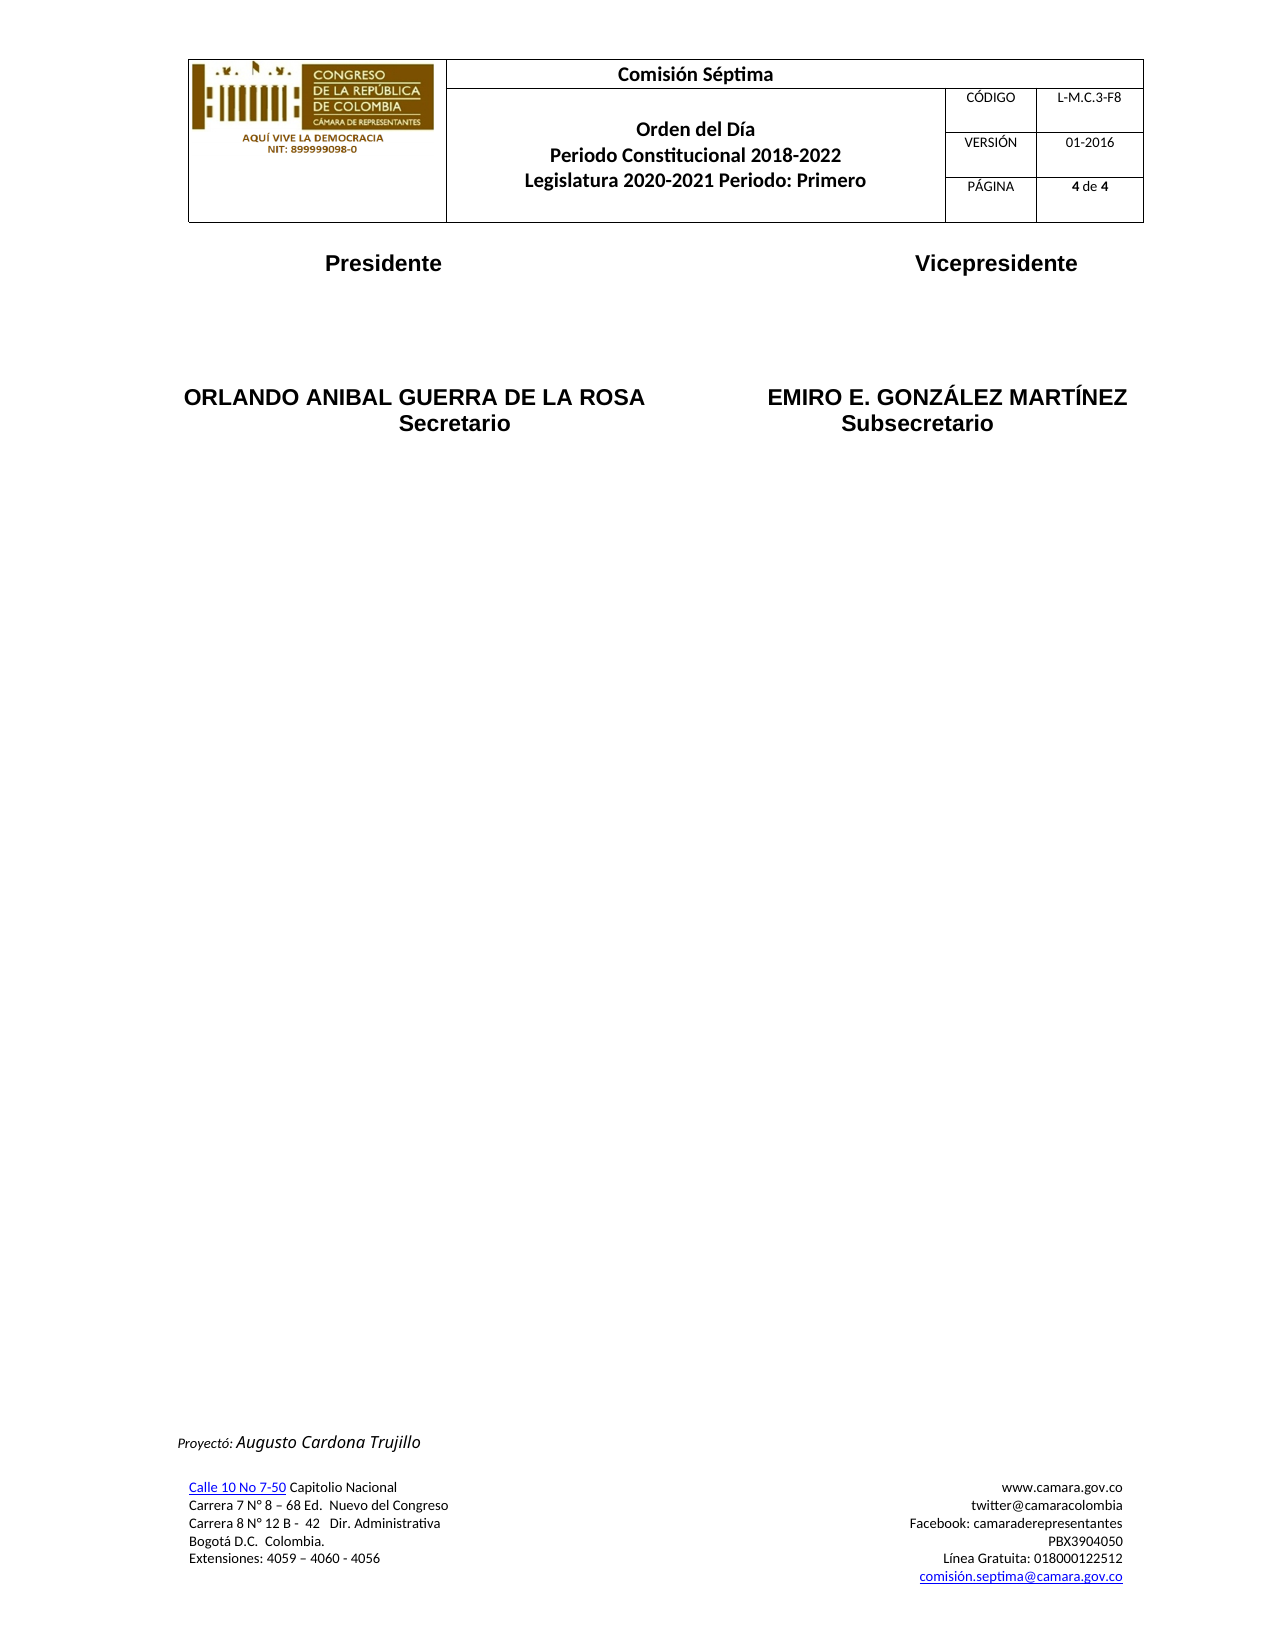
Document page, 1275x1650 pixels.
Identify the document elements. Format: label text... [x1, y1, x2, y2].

picture [191, 60, 435, 156]
text Presidente Vicepresidente [251, 250, 1152, 276]
text Secretario Subsecretario [177, 410, 1152, 436]
text ORLANDO ANIBAL GUERRA DE LA ROSA EMIRO E. GONZÁLEZ MARTÍNEZ [177, 383, 1152, 410]
